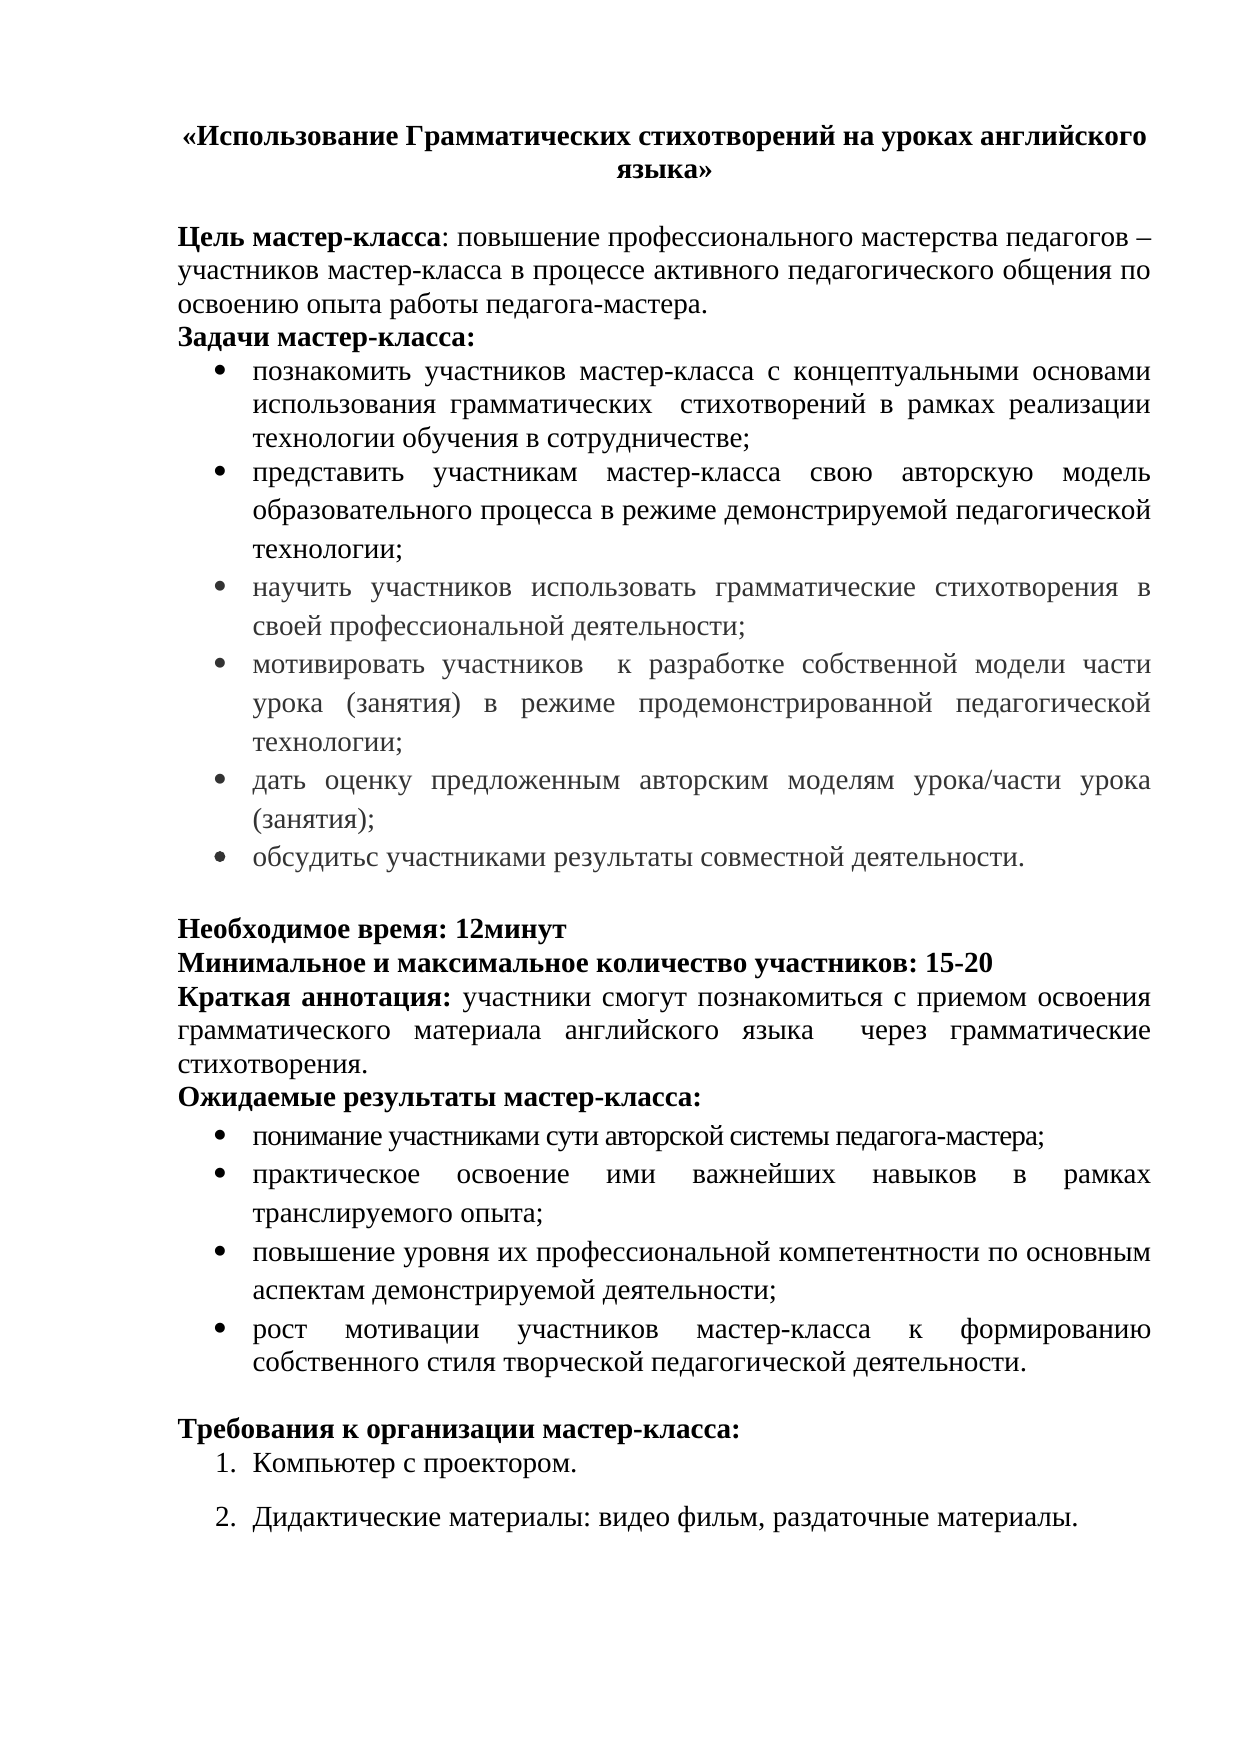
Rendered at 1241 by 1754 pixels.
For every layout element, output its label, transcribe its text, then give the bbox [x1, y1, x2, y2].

list понимание участниками сути авторской системы педагога-мастера; [215, 1118, 1152, 1152]
list научить участников использовать грамматические стихотворения в своей профессиональной деятельности; [215, 569, 1152, 642]
text Цель мастер-класса: повышение профессионального мастерства педагогов – участников мастер-класса в процессе активного педагогического общения по освоению опыта работы педагога-мастера. [177, 219, 1152, 319]
text Краткая аннотация: участники смогут познакомиться с приемом освоения грамматического материала английского языка через грамматические стихотворения. [177, 979, 1152, 1079]
text Задачи мастер-класса: [177, 319, 1152, 353]
text Необходимое время: 12минут [177, 912, 1152, 945]
text Ожидаемые результаты мастер-класса: [177, 1079, 1152, 1113]
list повышение уровня их профессиональной компетентности по основным аспектам демонстрируемой деятельности; [215, 1234, 1152, 1306]
list дать оценку предложенным авторским моделям урока/части урока (занятия); [215, 762, 1152, 834]
text Требования к организации мастер-класса: [177, 1412, 1152, 1445]
list Дидактические материалы: видео фильм, раздаточные материалы. [215, 1499, 1152, 1533]
list познакомить участников мастер-класса с концептуальными основами использования грамматических стихотворений в рамках реализации технологии обучения в сотрудничестве; [215, 353, 1152, 454]
list мотивировать участников к разработке собственной модели части урока (занятия) в режиме продемонстрированной педагогической технологии; [215, 647, 1152, 757]
text Минимальное и максимальное количество участников: 15-20 [177, 945, 1152, 979]
list обсудитьс участниками результаты совместной деятельности. [215, 839, 1152, 873]
text «Использование Грамматических стихотворений на уроках английского языка» [177, 118, 1152, 185]
list рост мотивации участников мастер-класса к формированию собственного стиля творческой педагогической деятельности. [215, 1311, 1152, 1378]
list представить участникам мастер-класса свою авторскую модель образовательного процесса в режиме демонстрируемой педагогической технологии; [215, 454, 1152, 564]
list практическое освоение ими важнейших навыков в рамках транслируемого опыта; [215, 1157, 1152, 1229]
list Компьютер с проектором. [215, 1445, 1152, 1479]
